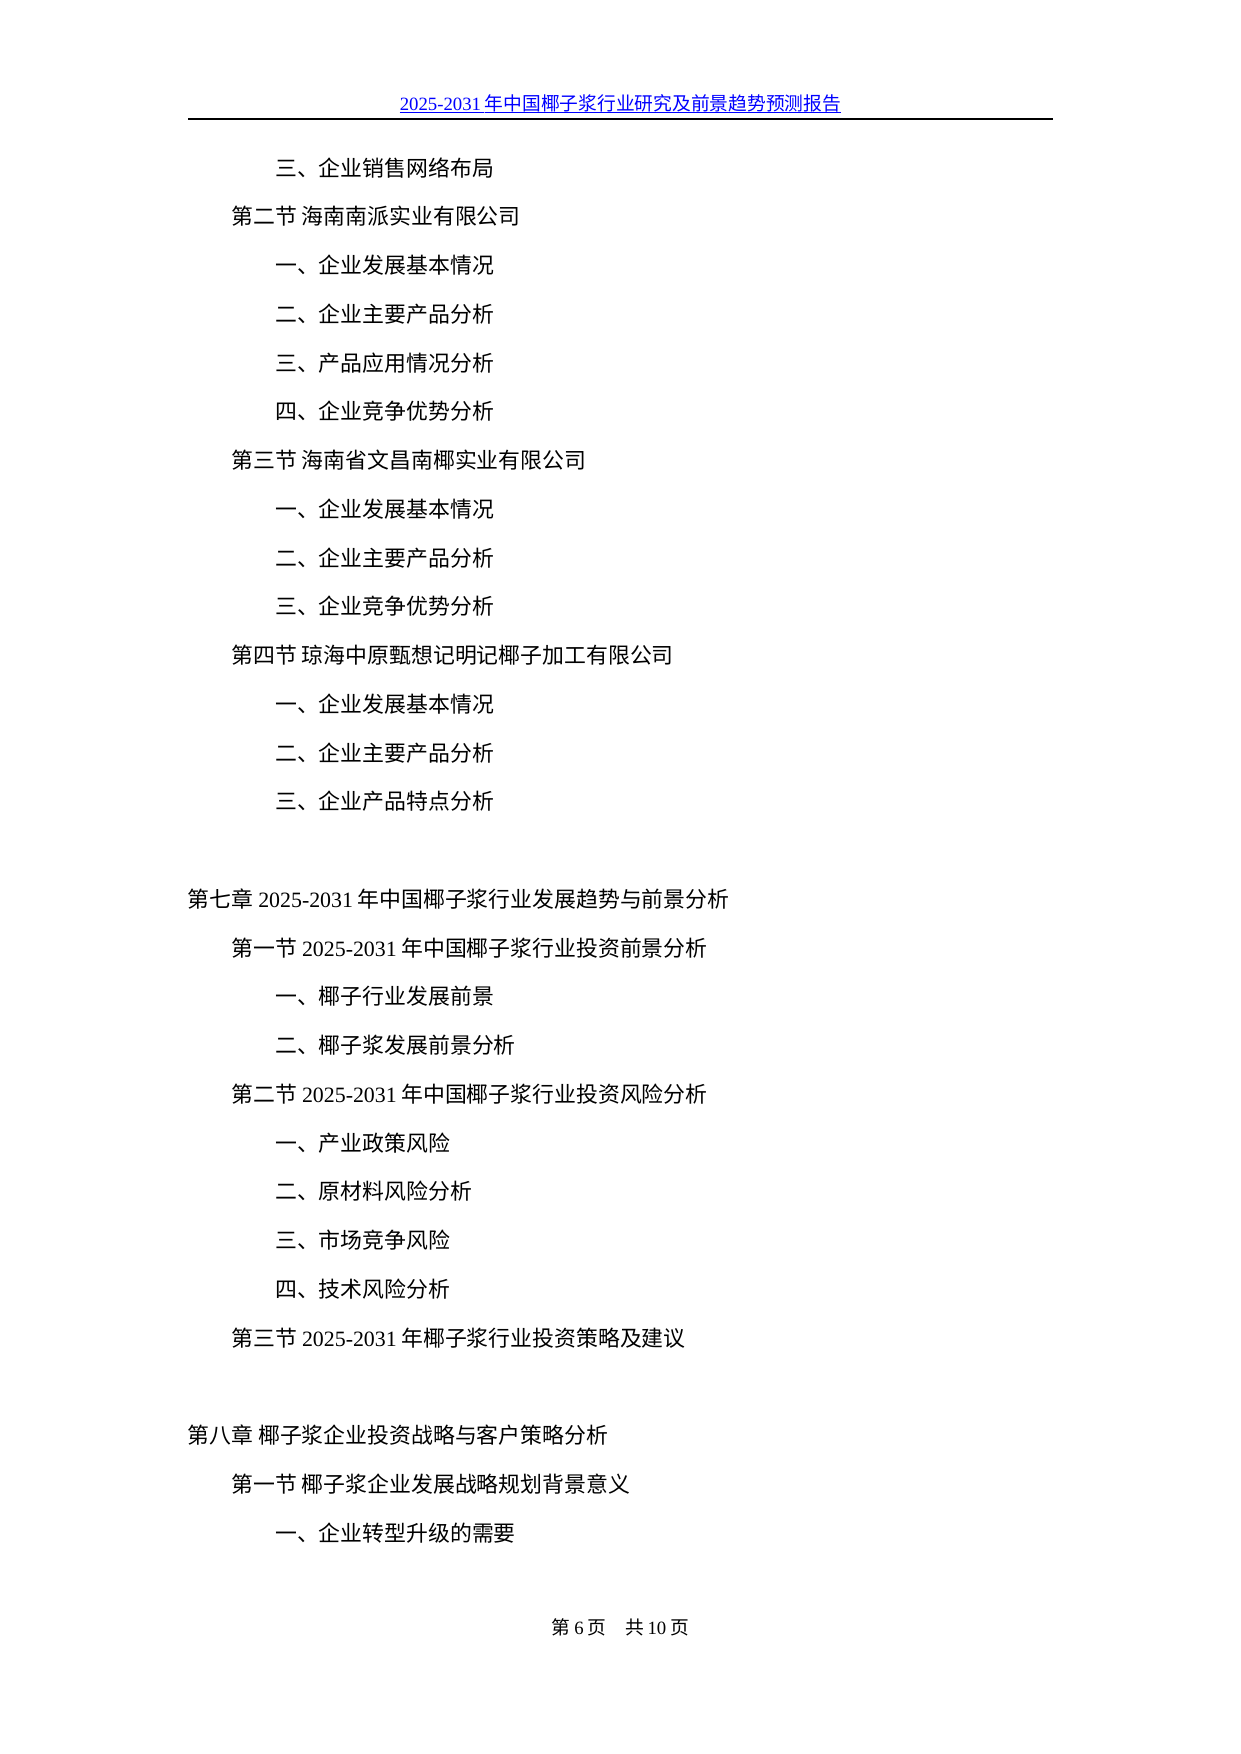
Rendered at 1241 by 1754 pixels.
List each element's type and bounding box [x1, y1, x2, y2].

text [187, 150, 1053, 1548]
